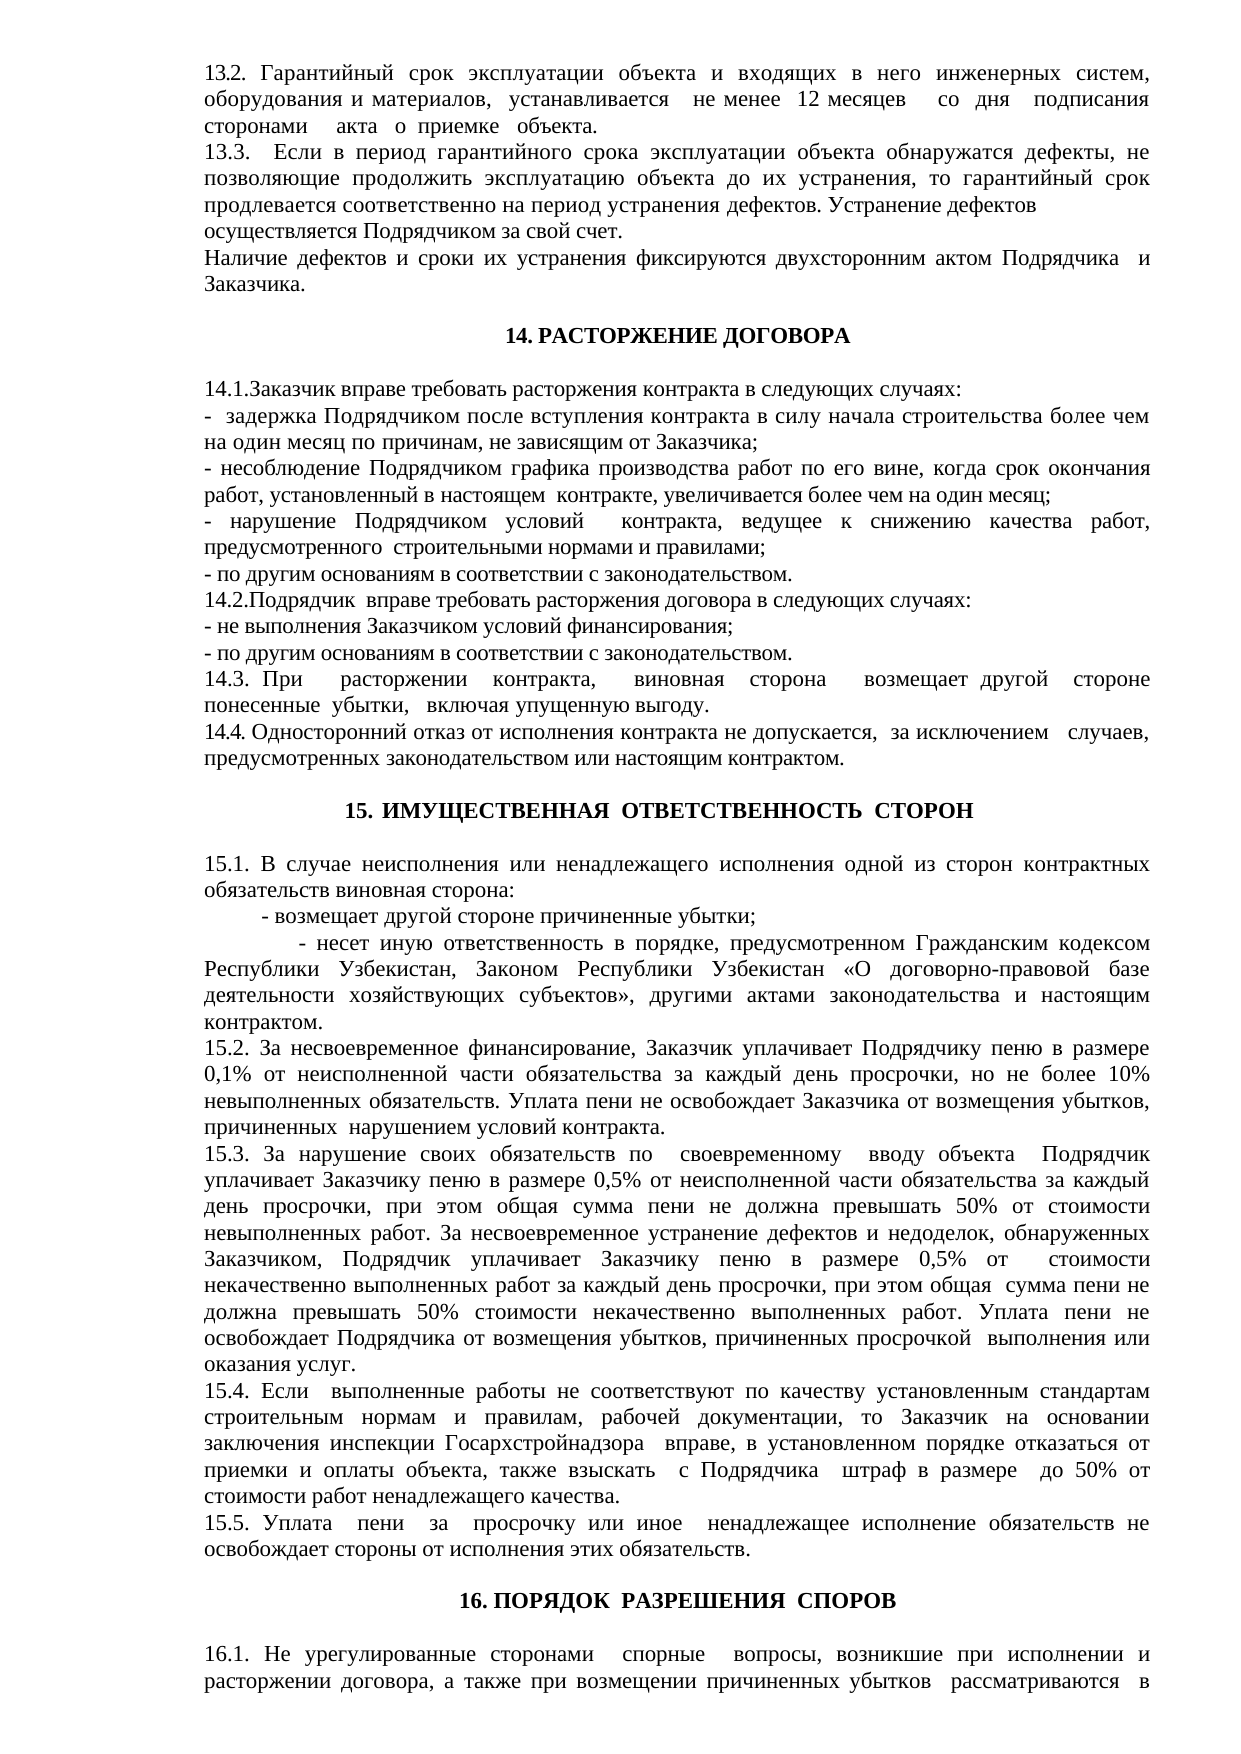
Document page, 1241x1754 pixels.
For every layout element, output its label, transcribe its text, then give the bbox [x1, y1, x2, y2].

text 15.2. За несвоевременное финансирование, Заказчик уплачивает Подрядчику пеню в размере 0,1% от неисполненной части обязательства за каждый день просрочки, но не более 10% невыполненных обязательств. Уплата пени не освобождает Заказчика от возмещения убытков, причиненных нарушением условий контракта. [204, 1034, 1152, 1139]
text 15.5. Уплата пени за просрочку или иное ненадлежащее исполнение обязательств не освобождает стороны от исполнения этих обязательств. [204, 1508, 1152, 1561]
text 14.3. При расторжении контракта, виновная сторона возмещает другой стороне понесенные убытки, включая упущенную выгоду. [204, 665, 1152, 718]
text Наличие дефектов и сроки их устранения фиксируются двухсторонним актом Подрядчика и Заказчика. [204, 243, 1152, 296]
list ИМУЩЕСТВЕННАЯ ОТВЕТСТВЕННОСТЬ СТОРОН [166, 797, 1152, 823]
text 14.2.Подрядчик вправе требовать расторжения договора в следующих случаях: [204, 586, 1152, 612]
text - несет иную ответственность в порядке, предусмотренном Гражданским кодексом Республики Узбекистан, Законом Республики Узбекистан «О договорно-правовой базе деятельности хозяйствующих субъектов», другими актами законодательства и настоящим контрактом. [204, 929, 1152, 1034]
text - нарушение Подрядчиком условий контракта, ведущее к снижению качества работ, предусмотренного строительными нормами и правилами; [204, 507, 1152, 560]
text 14.1.Заказчик вправе требовать расторжения контракта в следующих случаях: [204, 375, 1152, 402]
text 15.1. В случае неисполнения или ненадлежащего исполнения одной из сторон контрактных обязательств виновная сторона: [204, 850, 1152, 902]
text - по другим основаниям в соответствии с законодательством. [204, 639, 1152, 665]
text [204, 1640, 1152, 1693]
text 15.4. Если выполненные работы не соответствуют по качеству установленным стандартам строительным нормам и правилам, рабочей документации, то Заказчик на основании заключения инспекции Госархстройнадзора вправе, в установленном порядке отказаться от приемки и оплаты объекта, также взыскать с Подрядчика штраф в размере до 50% от стоимости работ ненадлежащего качества. [204, 1377, 1152, 1508]
text 16. ПОРЯДОК РАЗРЕШЕНИЯ СПОРОВ [204, 1588, 1152, 1614]
text 15.3. За нарушение своих обязательств по своевременному вводу объекта Подрядчик уплачивает Заказчику пеню в размере 0,5% от неисполненной части обязательства за каждый день просрочки, при этом общая сумма пени не должна превышать 50% от стоимости невыполненных работ. За несвоевременное устранение дефектов и недоделок, обнаруженных Заказчиком, Подрядчик уплачивает Заказчику пеню в размере 0,5% от стоимости некачественно выполненных работ за каждый день просрочки, при этом общая сумма пени не должна превышать 50% стоимости некачественно выполненных работ. Уплата пени не освобождает Подрядчика от возмещения убытков, причиненных просрочкой выполнения или оказания услуг. [204, 1139, 1152, 1377]
text - задержка Подрядчиком после вступления контракта в силу начала строительства более чем на один месяц по причинам, не зависящим от Заказчика; [204, 402, 1152, 454]
text 14.4. Односторонний отказ от исполнения контракта не допускается, за исключением случаев, предусмотренных законодательством или настоящим контрактом. [204, 718, 1152, 771]
text - не выполнения Заказчиком условий финансирования; [204, 612, 1152, 639]
text - по другим основаниям в соответствии с законодательством. [204, 560, 1152, 586]
text осуществляется Подрядчиком за свой счет. [204, 217, 1152, 243]
text - возмещает другой стороне причиненные убытки; [204, 902, 1152, 929]
text 13.3. Если в период гарантийного срока эксплуатации объекта обнаружатся дефекты, не позволяющие продолжить эксплуатацию объекта до их устранения, то гарантийный срок продлевается соответственно на период устранения дефектов. Устранение дефектов [204, 138, 1152, 217]
text 14. РАСТОРЖЕНИЕ ДОГОВОРА [204, 323, 1152, 349]
text - несоблюдение Подрядчиком графика производства работ по его вине, когда срок окончания работ, установленный в настоящем контракте, увеличивается более чем на один месяц; [204, 454, 1152, 507]
text 13.2. Гарантийный срок эксплуатации объекта и входящих в него инженерных систем, оборудования и материалов, устанавливается не менее 12 месяцев со дня подписания сторонами акта о приемке объекта. [204, 59, 1152, 138]
